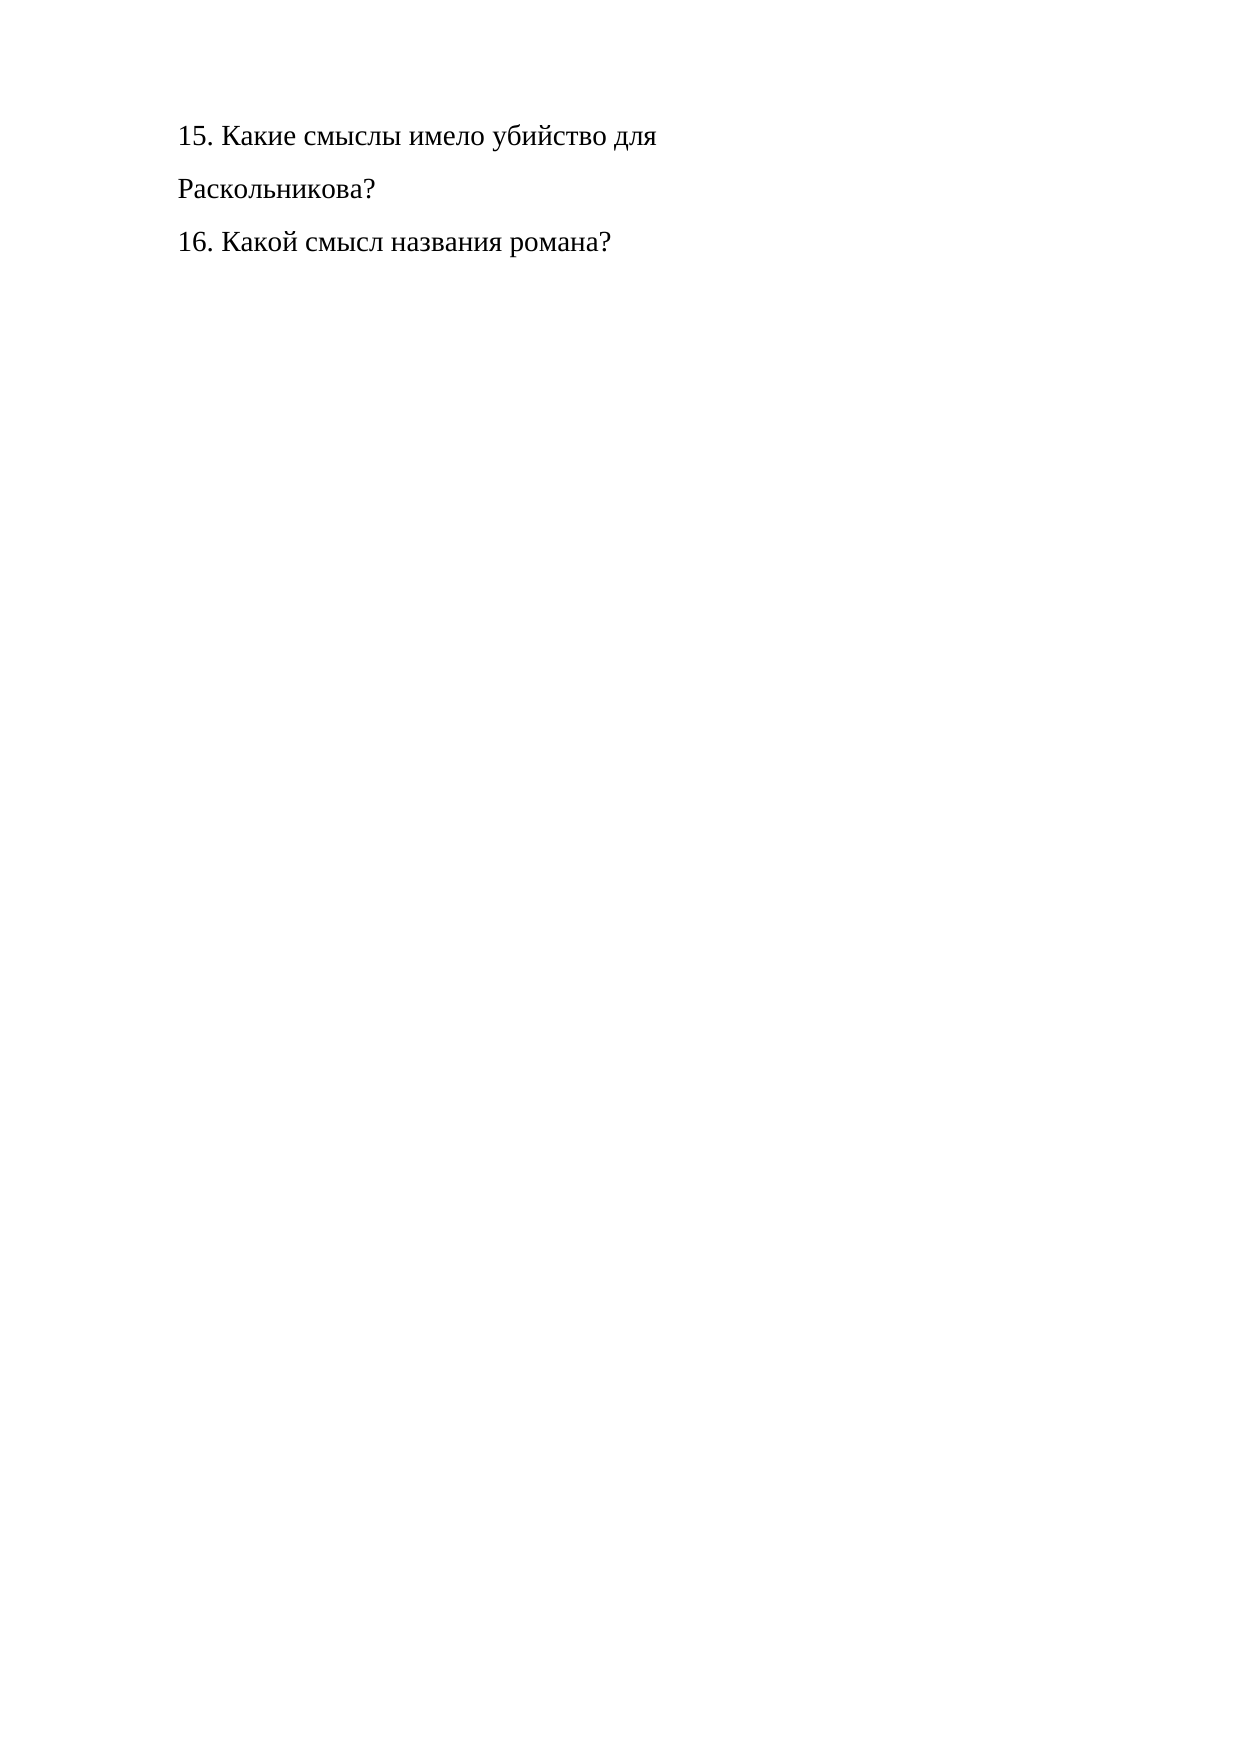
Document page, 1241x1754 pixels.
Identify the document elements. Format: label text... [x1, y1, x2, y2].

text Раскольникова? [177, 171, 1152, 204]
text 16. Какой смысл названия романа? [177, 224, 1152, 257]
text 15. Какие смыслы имело убийство для [177, 118, 1152, 152]
